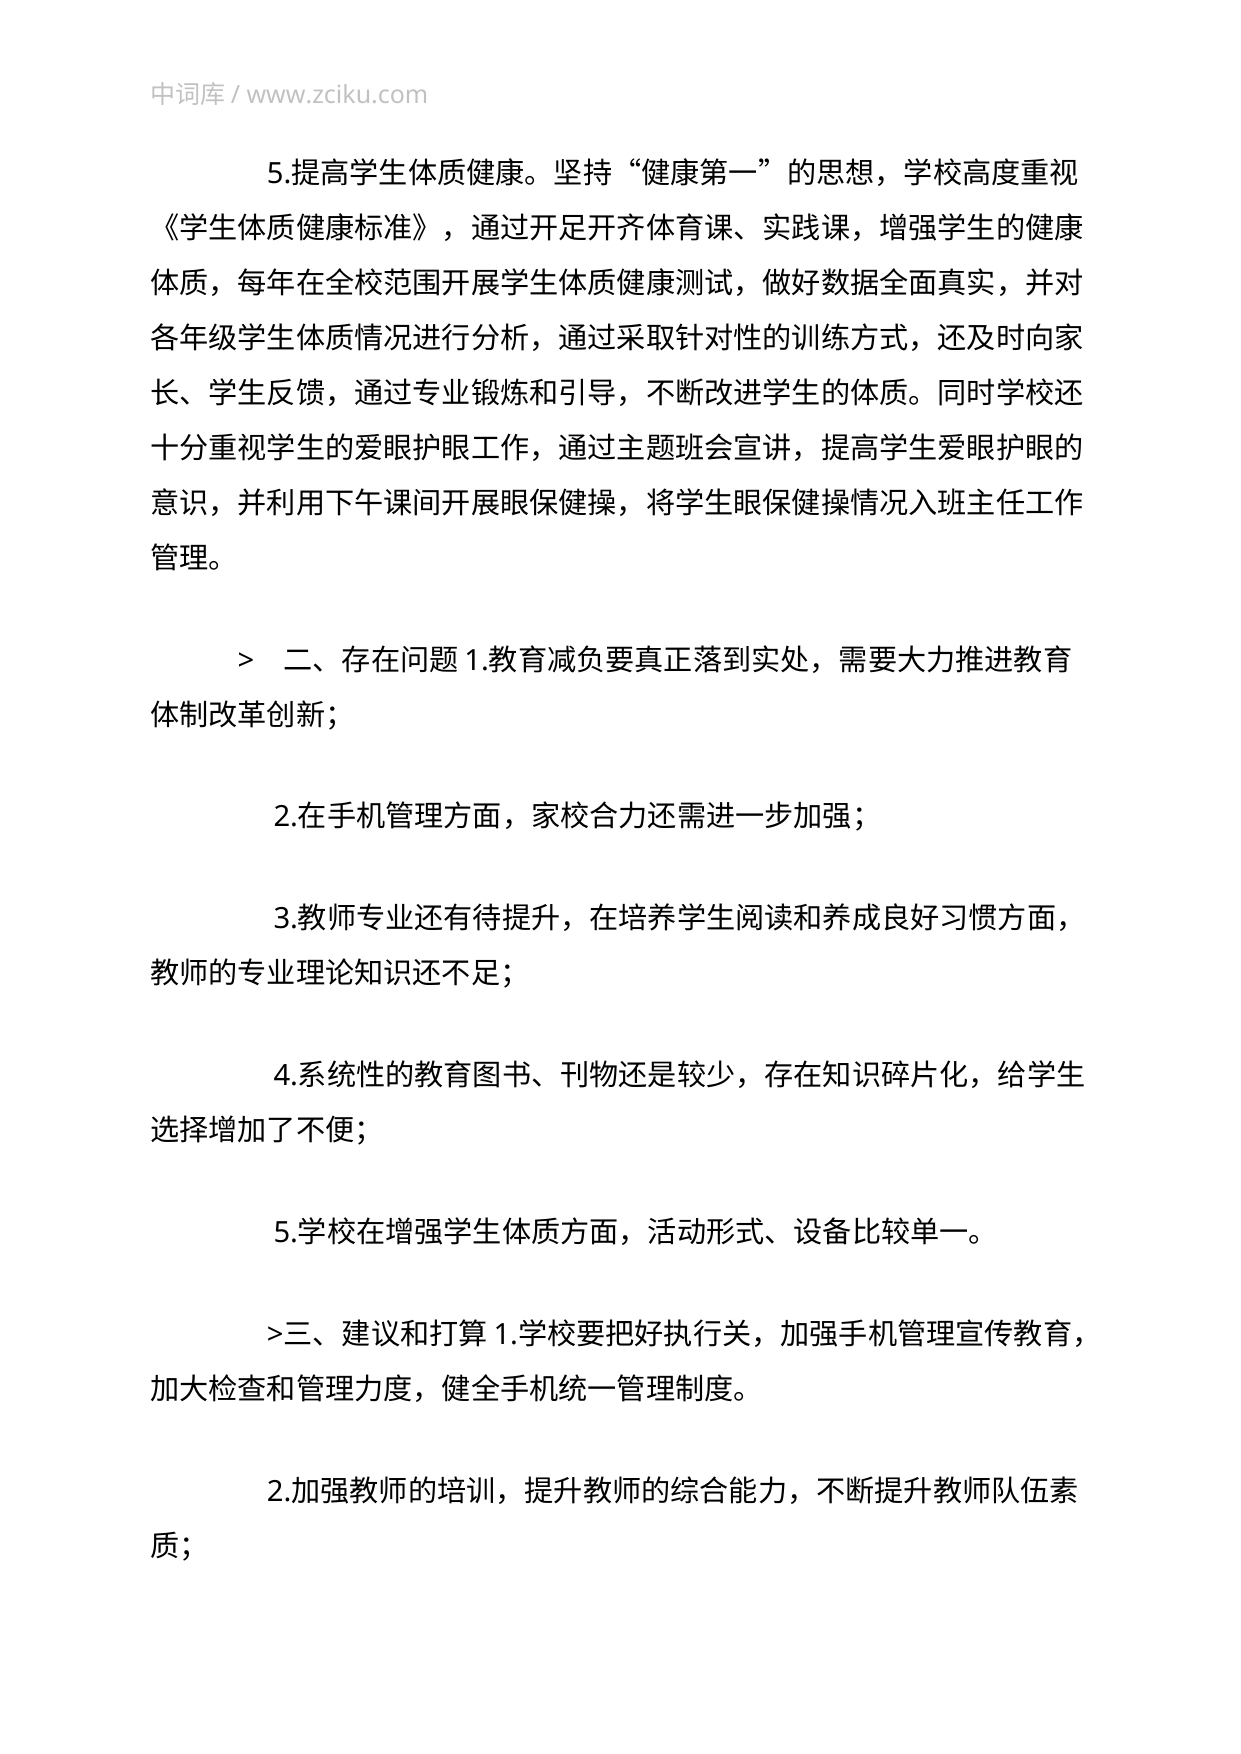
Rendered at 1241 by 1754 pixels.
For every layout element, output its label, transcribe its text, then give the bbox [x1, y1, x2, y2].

text 4.系统性的教育图书、刊物还是较少，存在知识碎片化，给学生选择增加了不便； [150, 1052, 1090, 1149]
text 5.学校在增强学生体质方面，活动形式、设备比较单一。 [150, 1208, 1090, 1251]
text 3.教师专业还有待提升，在培养学生阅读和养成良好习惯方面，教师的专业理论知识还不足； [150, 895, 1090, 992]
text >三、建议和打算1.学校要把好执行关，加强手机管理宣传教育，加大检查和管理力度，健全手机统一管理制度。 [150, 1310, 1090, 1408]
text 2.加强教师的培训，提升教师的综合能力，不断提升教师队伍素质； [150, 1467, 1090, 1564]
text > 二、存在问题1.教育减负要真正落到实处，需要大力推进教育体制改革创新； [150, 636, 1090, 733]
text 5.提高学生体质健康。坚持“健康第一”的思想，学校高度重视《学生体质健康标准》，通过开足开齐体育课、实践课，增强学生的健康体质，每年在全校范围开展学生体质健康测试，做好数据全面真实，并对各年级学生体质情况进行分析，通过采取针对性的训练方式，还及时向家长、学生反馈，通过专业锻炼和引导，不断改进学生的体质。同时学校还十分重视学生的爱眼护眼工作，通过主题班会宣讲，提高学生爱眼护眼的意识，并利用下午课间开展眼保健操，将学生眼保健操情况入班主任工作管理。 [150, 150, 1090, 577]
text 2.在手机管理方面，家校合力还需进一步加强； [150, 793, 1090, 835]
